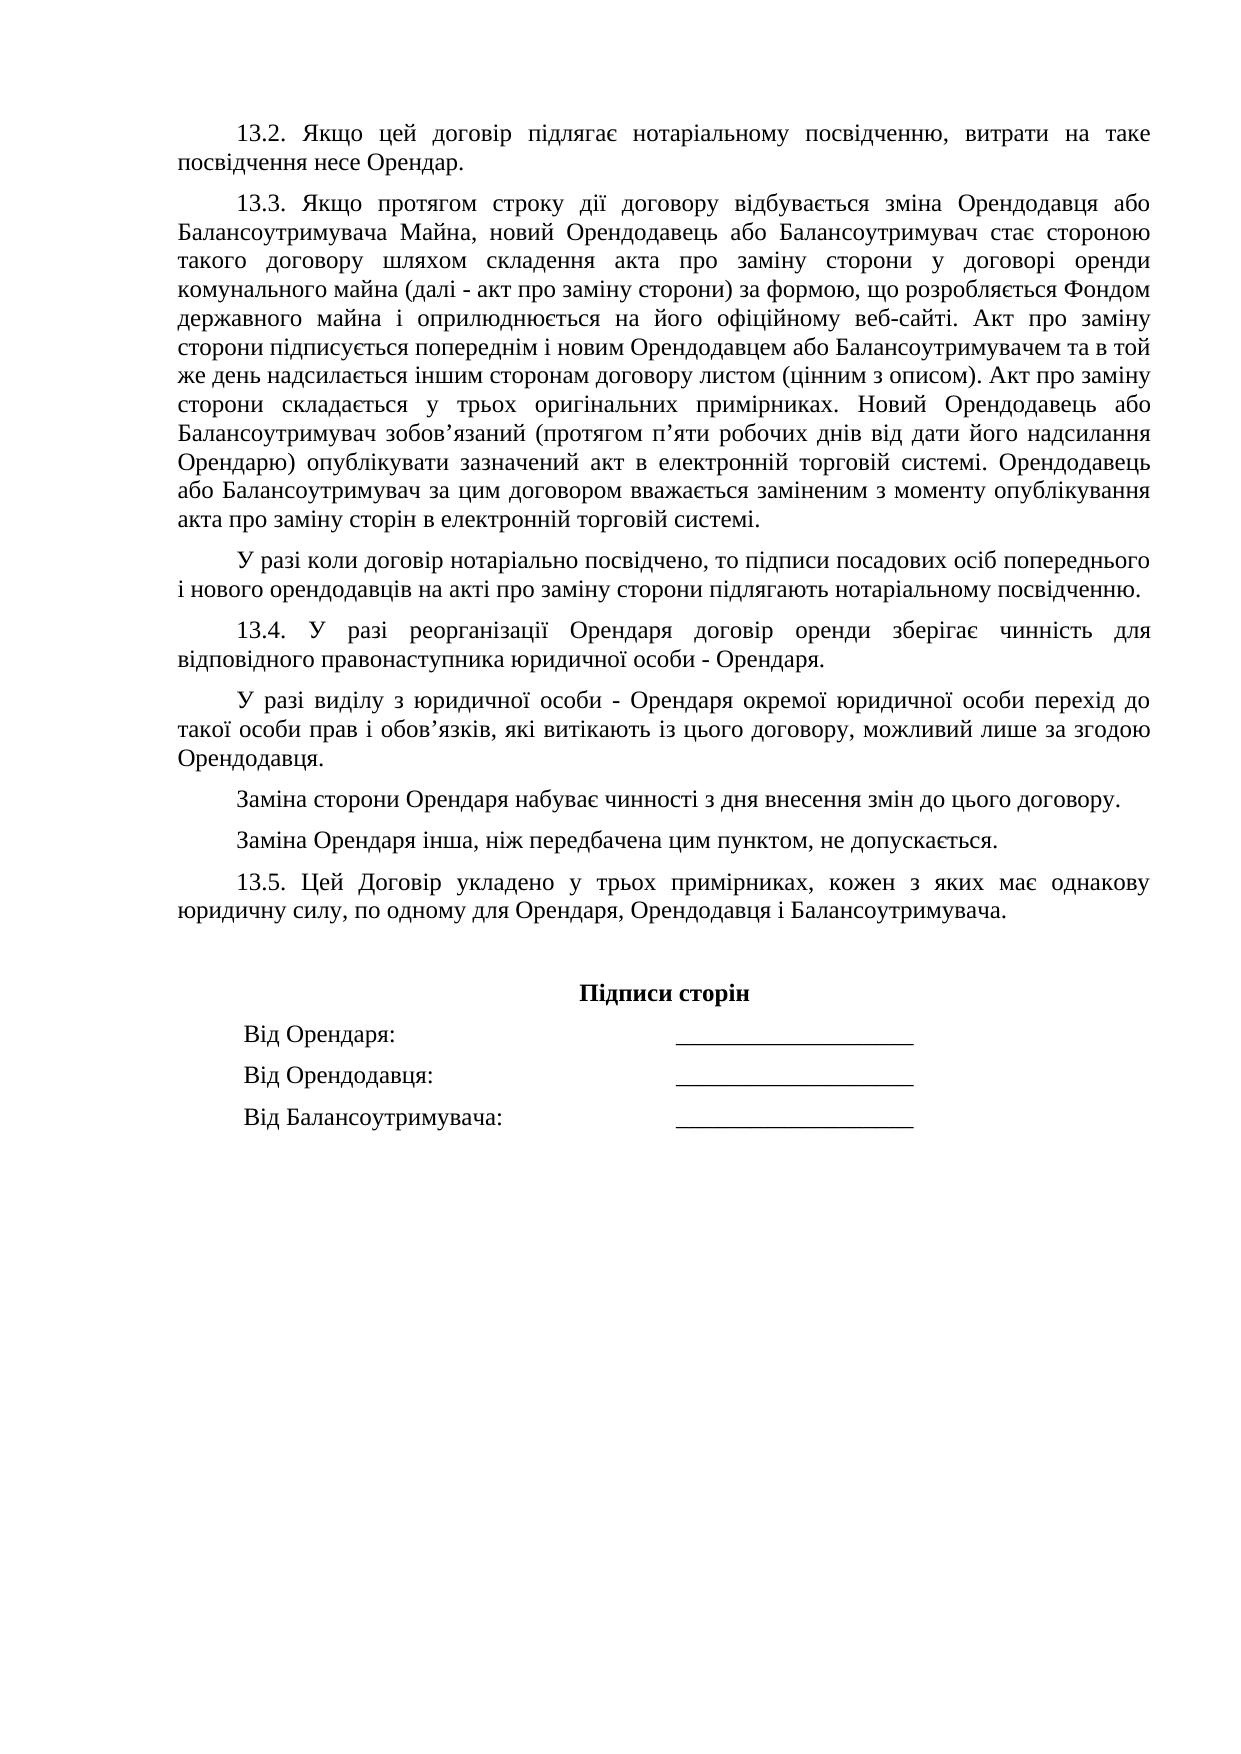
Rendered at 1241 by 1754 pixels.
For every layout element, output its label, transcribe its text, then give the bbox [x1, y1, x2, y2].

text Заміна Орендаря інша, ніж передбачена цим пунктом, не допускається. [177, 826, 1152, 854]
table_header ___________________ [606, 1007, 1156, 1048]
text 13.4. У разі реорганізації Орендаря договір оренди зберігає чинність для відповідного правонаступника юридичної особи - Орендаря. [177, 616, 1152, 673]
table_cell ___________________ [606, 1048, 1156, 1089]
table_header Від Орендаря: [173, 1007, 606, 1048]
text Підписи сторін [177, 978, 1152, 1007]
text 13.3. Якщо протягом строку дії договору відбувається зміна Орендодавця або Балансоутримувача Майна, новий Орендодавець або Балансоутримувач стає стороною такого договору шляхом складення акта про заміну сторони у договорі оренди комунального майна (далі - акт про заміну сторони) за формою, що розробляється Фондом державного майна і оприлюднюється на його офіційному веб-сайті. Акт про заміну сторони підписується попереднім і новим Орендодавцем або Балансоутримувачем та в той же день надсилається іншим сторонам договору листом (цінним з описом). Акт про заміну сторони складається у трьох оригінальних примірниках. Новий Орендодавець або Балансоутримувач зобов’язаний (протягом п’яти робочих днів від дати його надсилання Орендарю) опублікувати зазначений акт в електронній торговій системі. Орендодавець або Балансоутримувач за цим договором вважається заміненим з моменту опублікування акта про заміну сторін в електронній торговій системі. [177, 188, 1152, 533]
text Заміна сторони Орендаря набуває чинності з дня внесення змін до цього договору. [177, 784, 1152, 813]
table_cell Від Орендодавця: [173, 1048, 606, 1089]
text У разі виділу з юридичної особи - Орендаря окремої юридичної особи перехід до такої особи прав і обов’язків, які витікають із цього договору, можливий лише за згодою Орендодавця. [177, 686, 1152, 772]
text 13.5. Цей Договір укладено у трьох примірниках, кожен з яких має однакову юридичну силу, по одному для Орендаря, Орендодавця і Балансоутримувача. [177, 867, 1152, 924]
text 13.2. Якщо цей договір підлягає нотаріальному посвідченню, витрати на таке посвідчення несе Орендар. [177, 118, 1152, 176]
table_cell ___________________ [606, 1089, 1156, 1133]
table_cell Від Балансоутримувача: [173, 1089, 606, 1133]
text У разі коли договір нотаріально посвідчено, то підписи посадових осіб попереднього і нового орендодавців на акті про заміну сторони підлягають нотаріальному посвідченню. [177, 546, 1152, 603]
